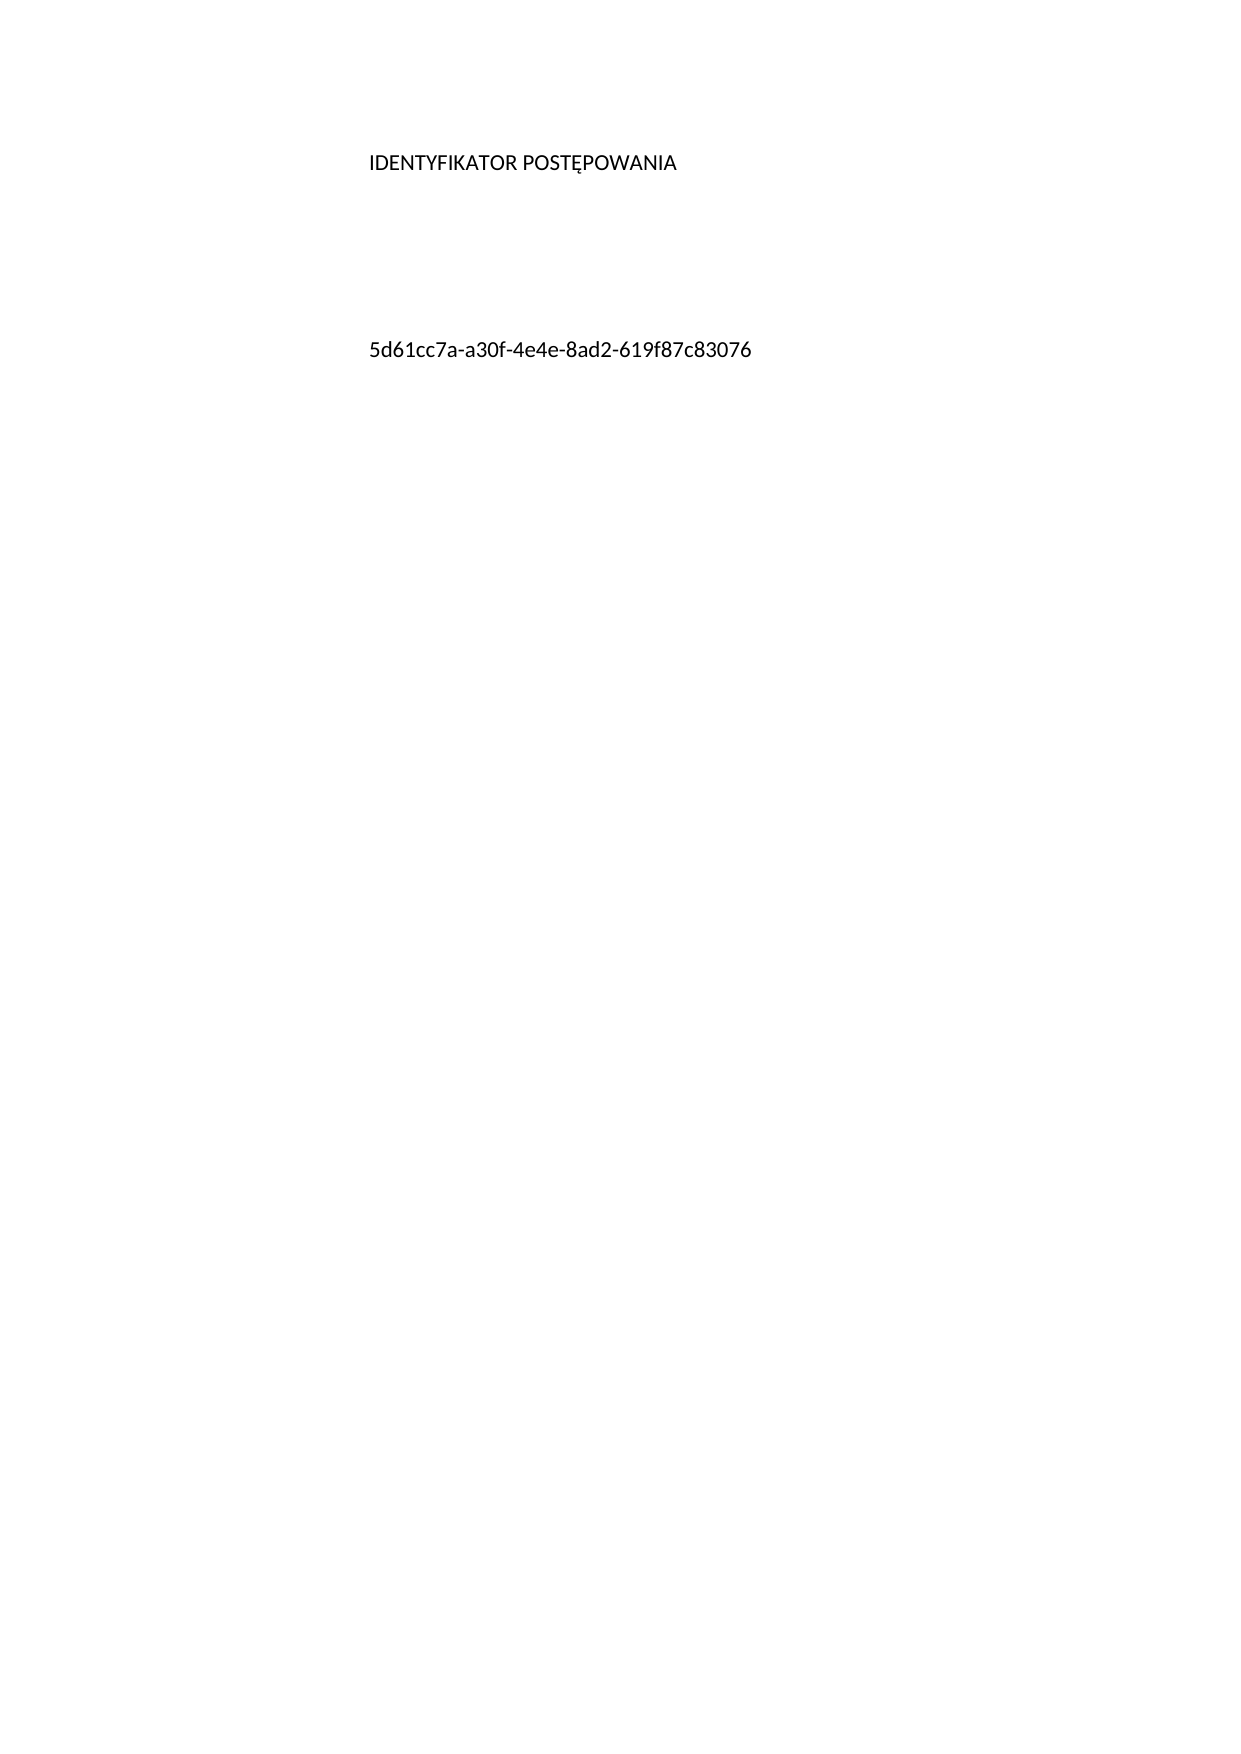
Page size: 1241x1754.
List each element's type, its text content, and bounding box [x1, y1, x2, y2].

text IDENTYFIKATOR POSTĘPOWANIA [295, 148, 1093, 176]
text 5d61cc7a-a30f-4e4e-8ad2-619f87c83076 [295, 335, 1093, 363]
